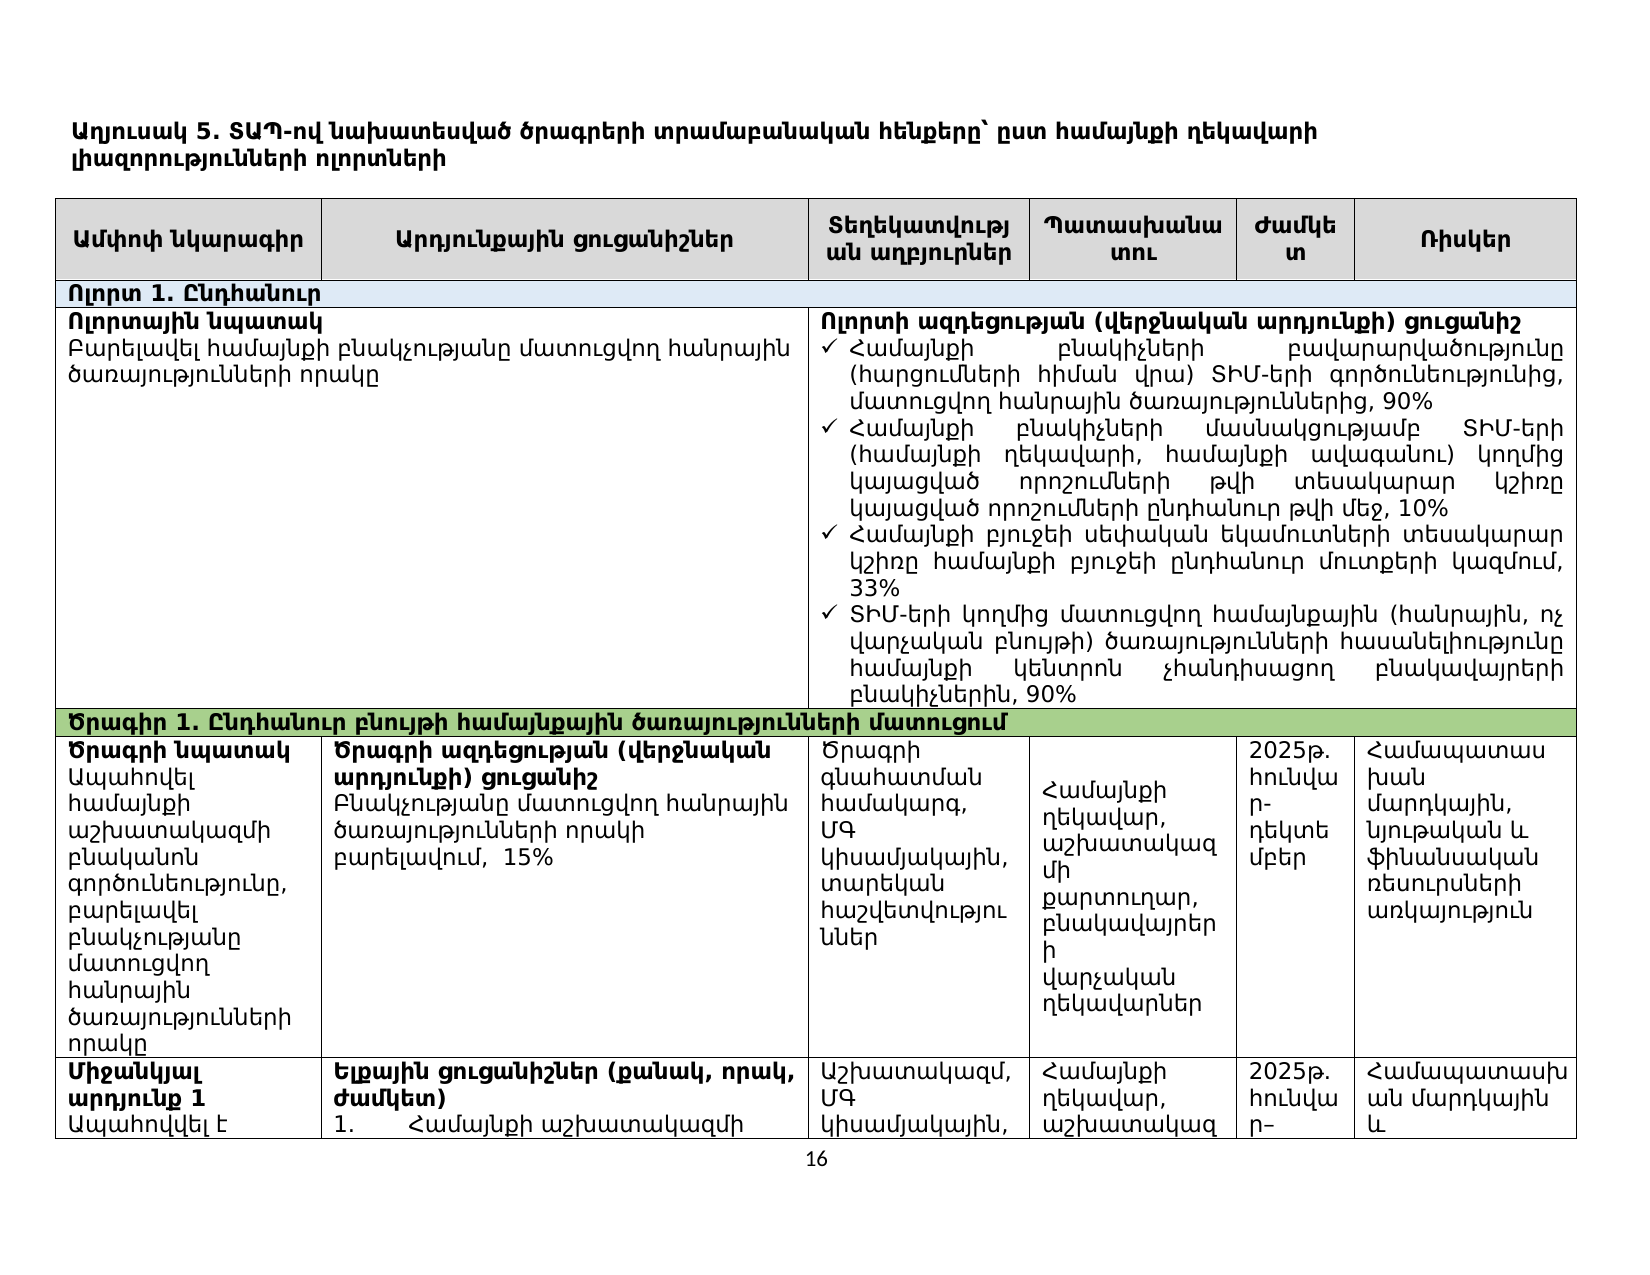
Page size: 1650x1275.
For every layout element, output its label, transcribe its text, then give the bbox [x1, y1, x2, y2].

table_cell 2025թ. հունվար- դեկտեմբեր [1237, 737, 1354, 1057]
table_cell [56, 1058, 321, 1138]
table_cell Ծրագրի ազդեցության (վերջնական արդյունքի) ցուցանիշ Բնակչությանը մատուցվող հանրային ծառայությունների որակի բարելավում, 15% [322, 737, 808, 1057]
table_header Ժամկետ [1237, 199, 1354, 279]
table_header Ամփոփ նկարագիր [56, 199, 321, 279]
table_header Արդյունքային ցուցանիշներ [322, 199, 808, 279]
table_cell Ծրագրի գնահատման համակարգ, ՄԳ կիսամյակային, տարեկան հաշվետվություններ [809, 737, 1029, 1057]
table_cell Ոլորտային նպատակ Բարելավել համայնքի բնակչությանը մատուցվող հանրային ծառայությունների որակը [56, 308, 808, 708]
table_header Պատասխանատու [1030, 199, 1236, 279]
table_cell Ոլորտի ազդեցության (վերջնական արդյունքի) ցուցանիշ Համայնքի բնակիչների բավարարվածությունը (հարցումների հիման վրա) ՏԻՄ-երի գործունեությունից, մատուցվող հանրային ծառայություններից, 90% Համայնքի բնակիչների մասնակցությամբ ՏԻՄ-երի (համայնքի ղեկավարի, համայնքի ավագանու) կողմից կայացված որոշումների թվի տեսակարար կշիռը կայացված որոշումների ընդհանուր թվի մեջ, 10% Համայնքի բյուջեի սեփական եկամուտների տեսակարար կշիռը համայնքի բյուջեի ընդհանուր մուտքերի կազմում, 33% ՏԻՄ-երի կողմից մատուցվող համայնքային (հանրային, ոչ վարչական բնույթի) ծառայությունների հասանելիությունը համայնքի կենտրոն չհանդիսացող բնակավայրերի բնակիչներին, 90% [809, 308, 1576, 708]
table_header Ռիսկեր [1355, 199, 1576, 279]
table_cell Ոլորտ 1. Ընդհանուր [56, 281, 1576, 307]
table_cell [1237, 1058, 1354, 1138]
text Աղյուսակ 5. ՏԱՊ-ով նախատեսված ծրագրերի տրամաբանական հենքերը՝ ըստ համայնքի ղեկավարի լիազորությունների ոլորտների [71, 118, 1561, 171]
table_cell Ծրագրի նպատակ Ապահովել համայնքի աշխատակազմի բնականոն գործունեությունը, բարելավել բնակչությանը մատուցվող հանրային ծառայությունների որակը [56, 737, 321, 1057]
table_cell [322, 1058, 808, 1138]
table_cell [809, 1058, 1029, 1138]
table_cell Համայնքի ղեկավար, աշխատակազմի քարտուղար, բնակավայրերի վարչական ղեկավարներ [1030, 737, 1236, 1057]
table_cell Համապատասխան մարդկային, նյութական և ֆինանսական ռեսուրսների առկայություն [1355, 737, 1576, 1057]
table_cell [1355, 1058, 1576, 1138]
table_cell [1030, 1058, 1236, 1138]
table_header Տեղեկատվության աղբյուրներ [809, 199, 1029, 279]
table_cell Ծրագիր 1. Ընդհանուր բնույթի համայնքային ծառայությունների մատուցում [56, 709, 1576, 736]
